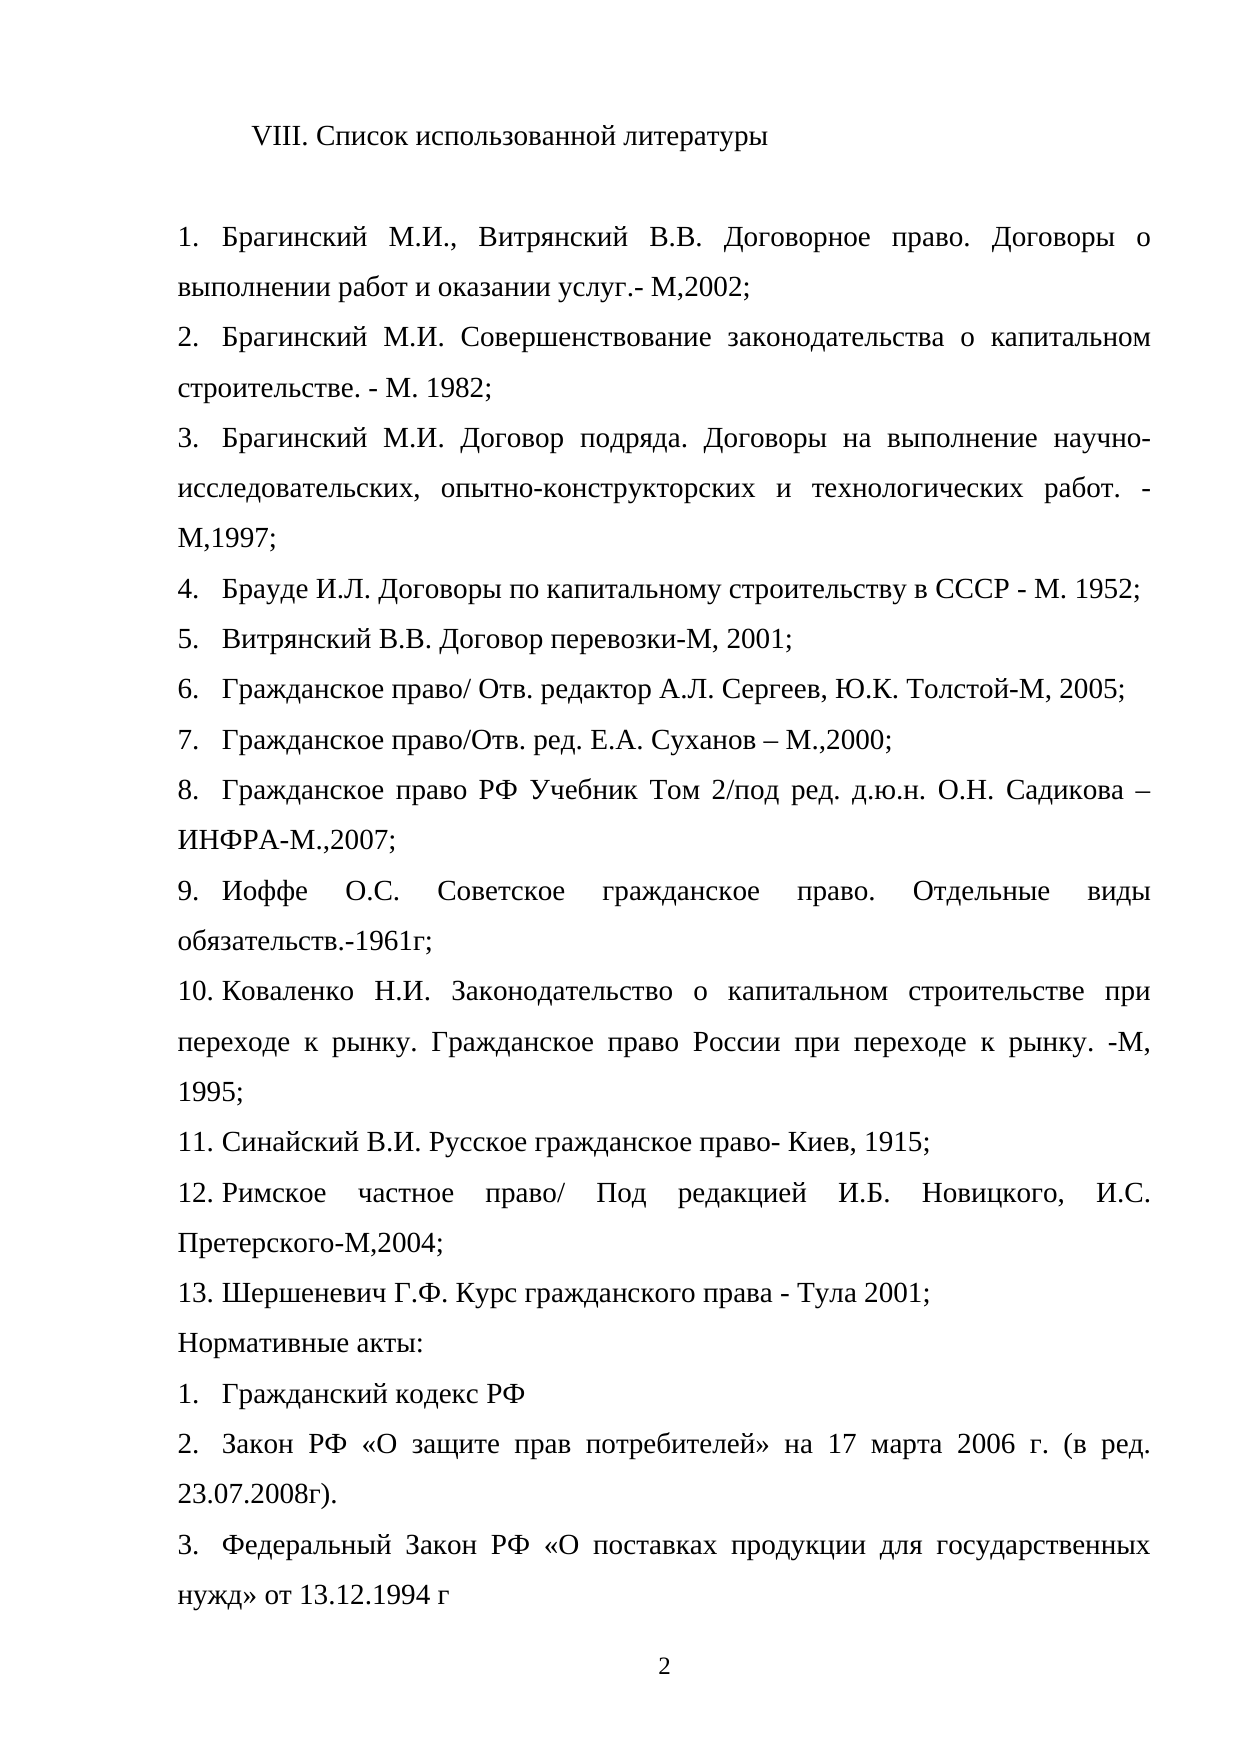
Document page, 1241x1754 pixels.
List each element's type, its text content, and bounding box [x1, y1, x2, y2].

list Брауде И.Л. Договоры по капитальному строительству в СССР - М. 1952; [177, 571, 1152, 604]
list Брагинский М.И. Совершенствование законодательства о капитальном строительстве. - М. 1982; [177, 319, 1152, 403]
list Шершеневич Г.Ф. Курс гражданского права - Тула 2001; [177, 1275, 1152, 1309]
list Гражданский кодекс РФ [177, 1376, 1152, 1409]
list Коваленко Н.И. Законодательство о капитальном строительстве при переходе к рынку. Гражданское право России при переходе к рынку. -М, 1995; [177, 973, 1152, 1108]
list Синайский В.И. Русское гражданское право- Киев, 1915; [177, 1124, 1152, 1158]
list Иоффе О.С. Советское гражданское право. Отдельные виды обязательств.-1961г; [177, 873, 1152, 957]
list Гражданское право/ Отв. редактор А.Л. Сергеев, Ю.К. Толстой-М, 2005; [177, 672, 1152, 705]
text Нормативные акты: [177, 1326, 1152, 1359]
list Римское частное право/ Под редакцией И.Б. Новицкого, И.С. Претерского-М,2004; [177, 1175, 1152, 1258]
list Брагинский М.И., Витрянский В.В. Договорное право. Договоры о выполнении работ и оказании услуг.- М,2002; [177, 219, 1152, 303]
list Гражданское право РФ Учебник Том 2/под ред. д.ю.н. О.Н. Садикова –ИНФРА-М.,2007; [177, 772, 1152, 856]
list Брагинский М.И. Договор подряда. Договоры на выполнение научно-исследовательских, опытно-конструкторских и технологических работ. - М,1997; [177, 420, 1152, 554]
list Гражданское право/Отв. ред. Е.А. Суханов – М.,2000; [177, 722, 1152, 755]
list Витрянский В.В. Договор перевозки-М, 2001; [177, 621, 1152, 655]
text VIII. Список использованной литературы [177, 118, 1152, 152]
list Закон РФ «О защите прав потребителей» на 17 марта 2006 г. (в ред. 23.07.2008г). [177, 1426, 1152, 1510]
list Федеральный Закон РФ «О поставках продукции для государственных нужд» от 13.12.1994 г [177, 1527, 1152, 1611]
